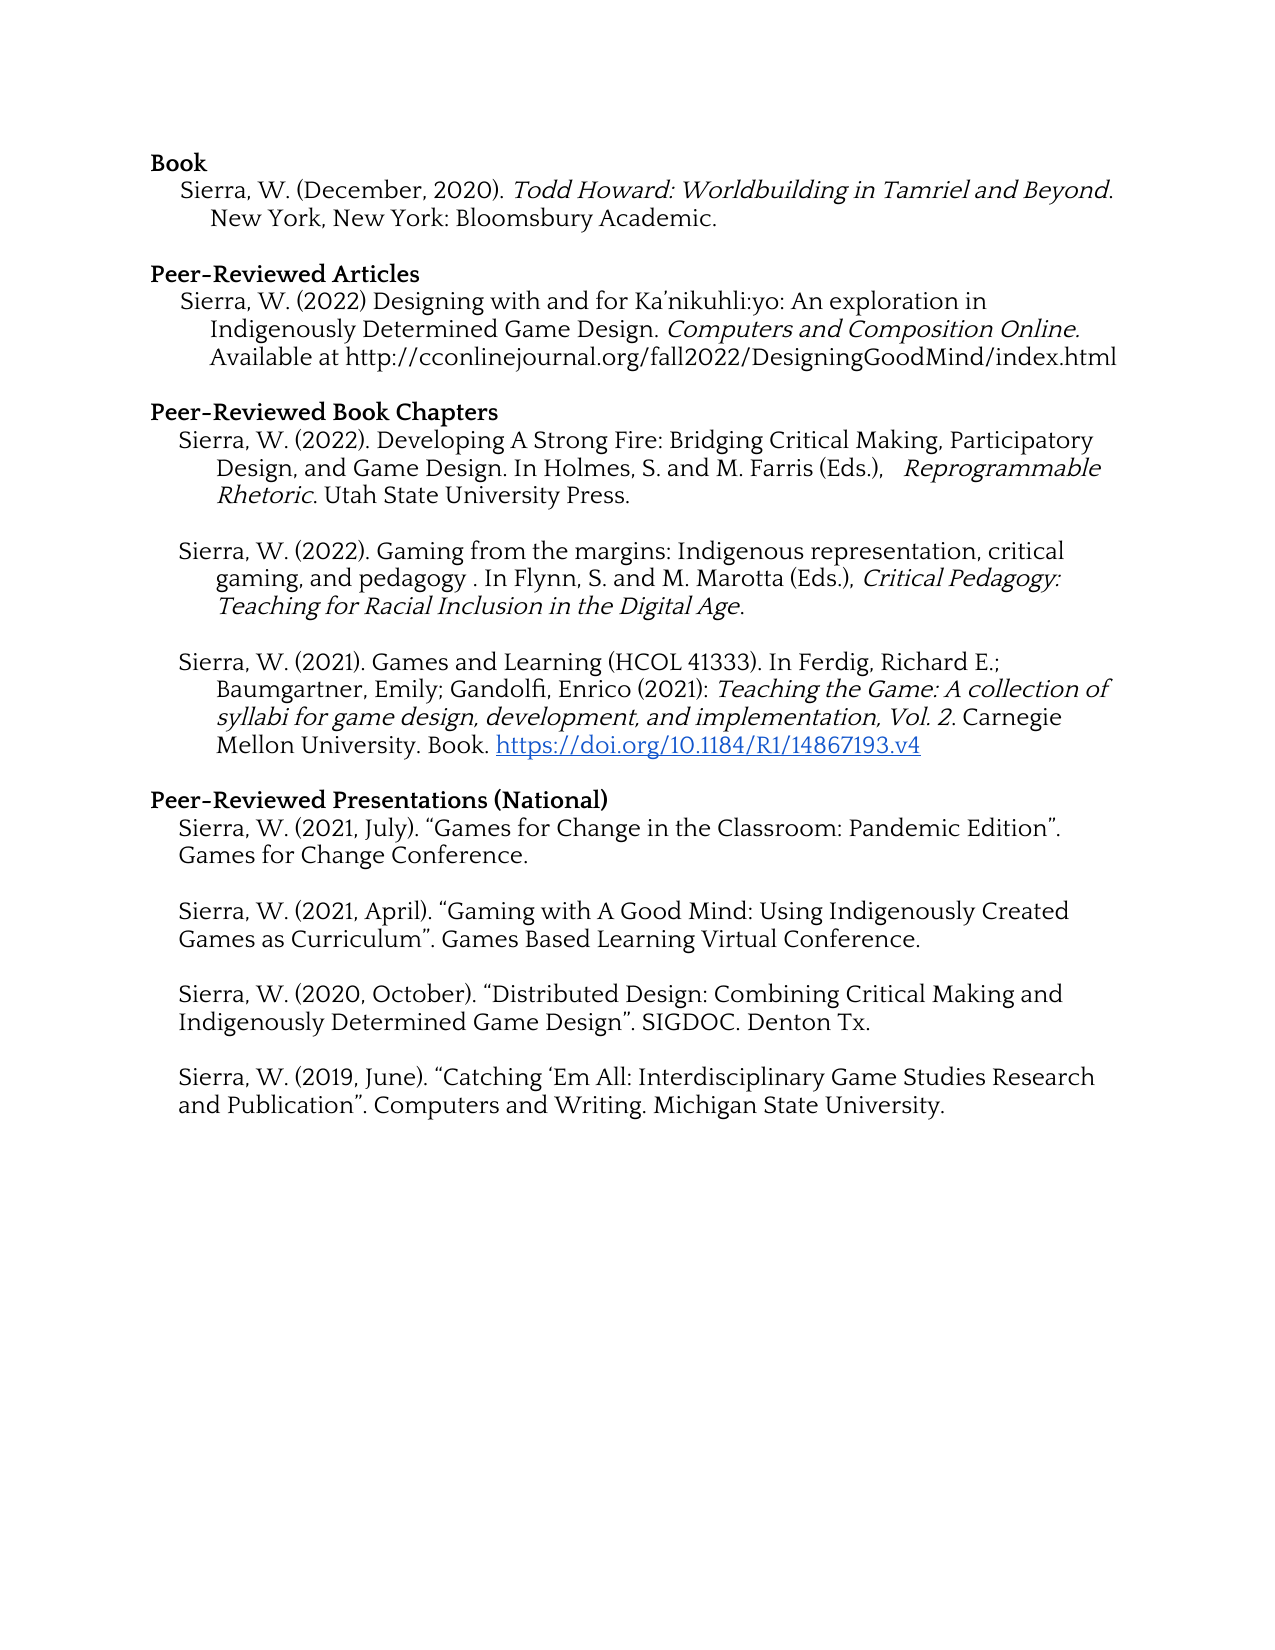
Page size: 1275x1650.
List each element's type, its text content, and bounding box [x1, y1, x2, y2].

text Peer-Reviewed Book Chapters [150, 399, 1125, 427]
text Sierra, W. (2020, October). “Distributed Design: Combining Critical Making and Indigenously Determined Game Design”. SIGDOC. Denton Tx. [178, 981, 1125, 1037]
text Sierra, W. (2022). Gaming from the margins: Indigenous representation, critical gaming, and pedagogy . In Flynn, S. and M. Marotta (Eds.), Critical Pedagogy: Teaching for Racial Inclusion in the Digital Age. [178, 538, 1125, 621]
text Sierra, W. (2022). Developing A Strong Fire: Bridging Critical Making, Participatory Design, and Game Design. In Holmes, S. and M. Farris (Eds.), Reprogrammable Rhetoric. Utah State University Press. [178, 427, 1125, 510]
text Book [150, 150, 1125, 178]
text Sierra, W. (2021). Games and Learning (HCOL 41333). In Ferdig, Richard E.; Baumgartner, Emily; Gandolfi, Enrico (2021): Teaching the Game: A collection of syllabi for game design, development, and implementation, Vol. 2. Carnegie Mellon University. Book. https://doi.org/10.1184/R1/14867193.v4 [178, 649, 1125, 759]
text Sierra, W. (2021, July). “Games for Change in the Classroom: Pandemic Edition”. Games for Change Conference. [178, 815, 1125, 870]
text Sierra, W. (December, 2020). Todd Howard: Worldbuilding in Tamriel and Beyond. New York, New York: Bloomsbury Academic. [180, 178, 1125, 233]
text Sierra, W. (2021, April). “Gaming with A Good Mind: Using Indigenously Created Games as Curriculum”. Games Based Learning Virtual Conference. [178, 898, 1125, 953]
text Peer-Reviewed Presentations (National) [150, 787, 1125, 815]
text Peer-Reviewed Articles [150, 261, 1125, 288]
text Sierra, W. (2019, June). “Catching ‘Em All: Interdisciplinary Game Studies Research and Publication”. Computers and Writing. Michigan State University. [178, 1064, 1125, 1120]
text Sierra, W. (2022) Designing with and for Ka’nikuhli:yo: An exploration in Indigenously Determined Game Design. Computers and Composition Online. Available at http://cconlinejournal.org/fall2022/DesigningGoodMind/index.html [180, 288, 1125, 372]
